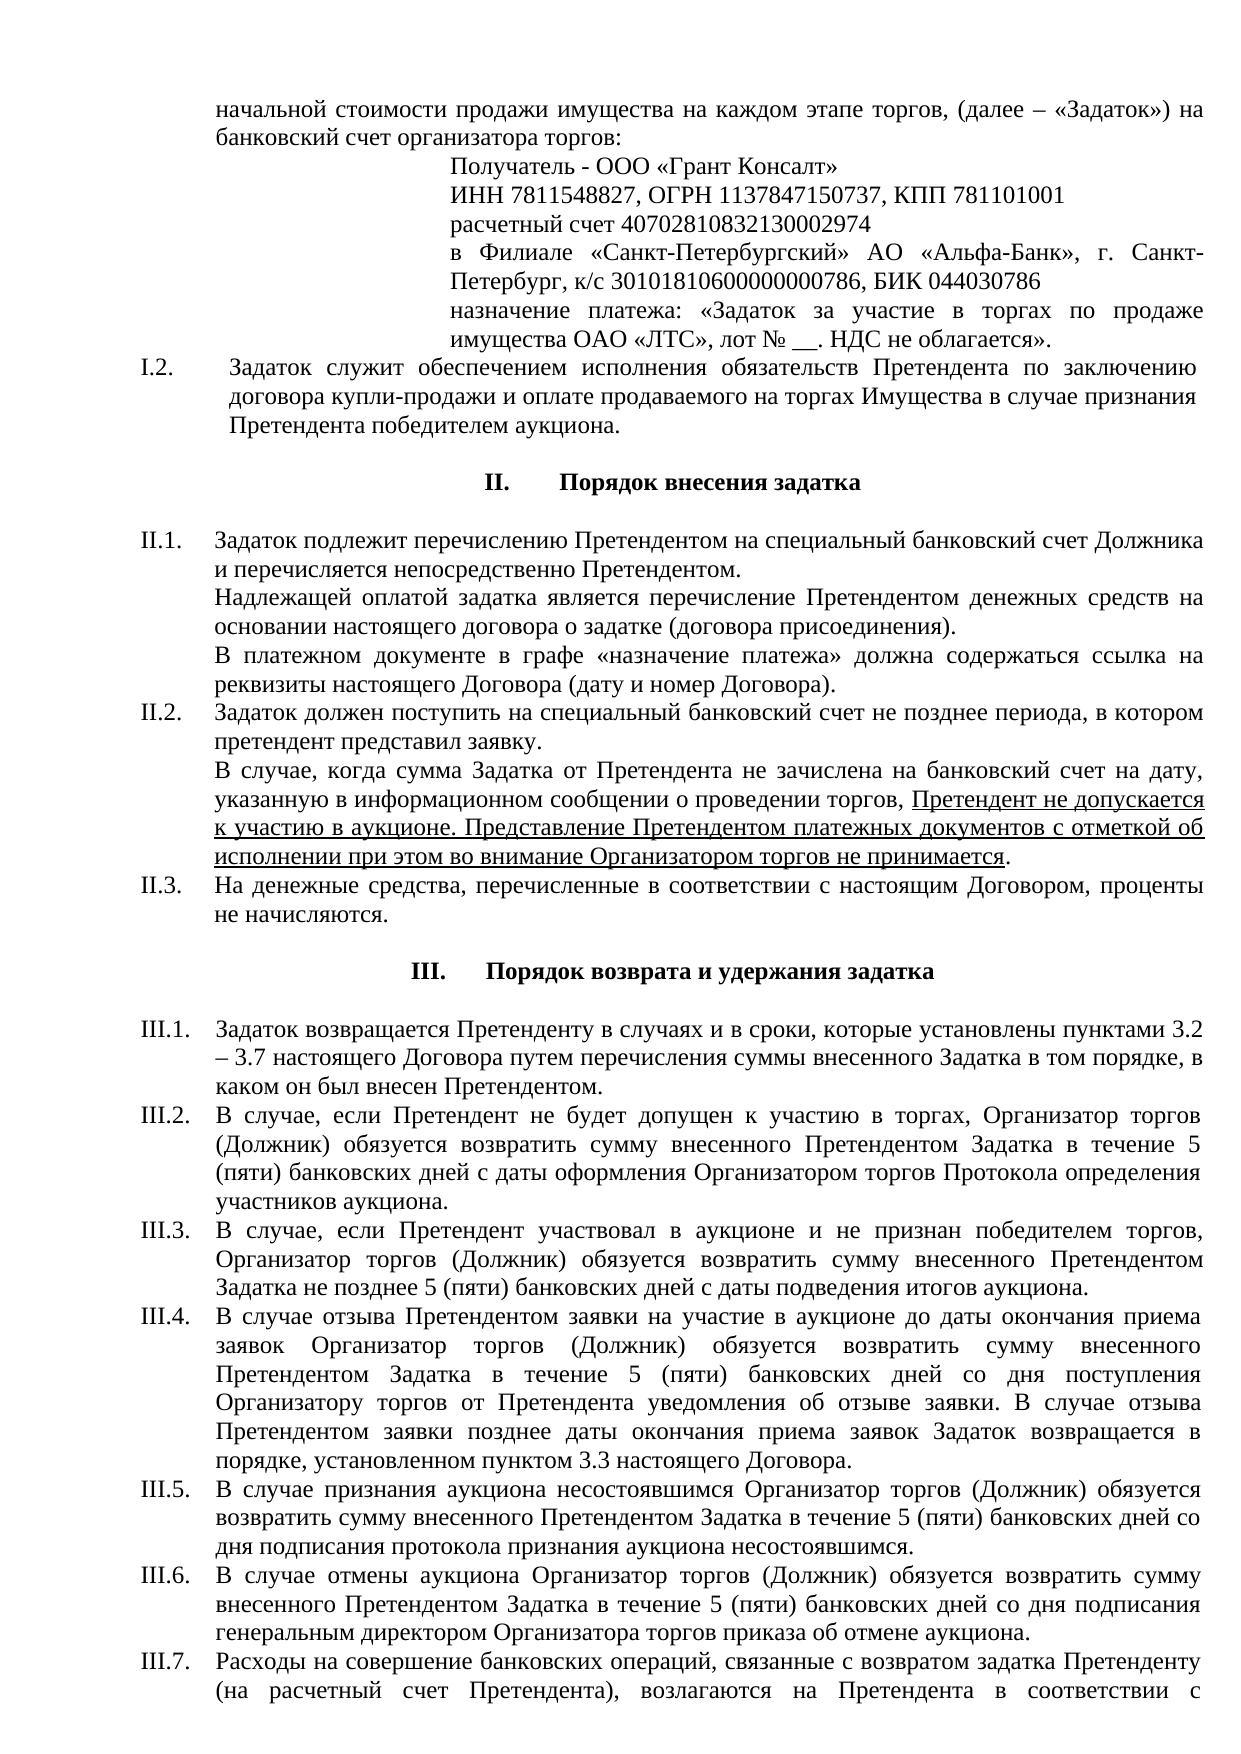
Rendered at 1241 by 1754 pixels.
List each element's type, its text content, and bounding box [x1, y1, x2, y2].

text назначение платежа: «Задаток за участие в торгах по продаже имущества ОАО «ЛТС», лот № __. НДС не облагается». [450, 295, 1205, 352]
list В случае признания аукциона несостоявшимся Организатор торгов (Должник) обязуется возвратить сумму внесенного Претендентом Задатка в течение 5 (пяти) банковских дней со дня подписания протокола признания аукциона несостоявшимся. [140, 1474, 1202, 1560]
list Задаток должен поступить на специальный банковский счет не позднее периода, в котором претендент представил заявку. [140, 697, 1205, 755]
list В случае, если Претендент не будет допущен к участию в торгах, Организатор торгов (Должник) обязуется возвратить сумму внесенного Претендентом Задатка в течение 5 (пяти) банковских дней с даты оформления Организатором торгов Протокола определения участников аукциона. [140, 1100, 1202, 1215]
list Порядок внесения задатка [140, 467, 1205, 496]
list Задаток возвращается Претенденту в случаях и в сроки, которые установлены пунктами 3.2 – 3.7 настоящего Договора путем перечисления суммы внесенного Задатка в том порядке, в каком он был внесен Претендентом. [140, 1014, 1205, 1100]
list На денежные средства, перечисленные в соответствии с настоящим Договором, проценты не начисляются. [140, 870, 1205, 927]
text Получатель - ООО «Грант Консалт» [450, 151, 1205, 180]
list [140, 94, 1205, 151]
text В платежном документе в графе «назначение платежа» должна содержаться ссылка на реквизиты настоящего Договора (дату и номер Договора). [214, 640, 1205, 697]
list Задаток подлежит перечислению Претендентом на специальный банковский счет Должника и перечисляется непосредственно Претендентом. [140, 525, 1205, 582]
list В случае отзыва Претендентом заявки на участие в аукционе до даты окончания приема заявок Организатор торгов (Должник) обязуется возвратить сумму внесенного Претендентом Задатка в течение 5 (пяти) банковских дней со дня поступления Организатору торгов от Претендента уведомления об отзыве заявки. В случае отзыва Претендентом заявки позднее даты окончания приема заявок Задаток возвращается в порядке, установленном пунктом 3.3 настоящего Договора. [140, 1301, 1202, 1474]
text ИНН 7811548827, ОГРН 1137847150737, КПП 781101001 [450, 180, 1205, 209]
text В случае, когда сумма Задатка от Претендента не зачислена на банковский счет на дату, указанную в информационном сообщении о проведении торгов, Претендент не допускается к участию в аукционе. Представление Претендентом платежных документов с отметкой об исполнении при этом во внимание Организатором торгов не принимается. [214, 839, 1205, 870]
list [140, 1646, 1202, 1704]
text Надлежащей оплатой задатка является перечисление Претендентом денежных средств на основании настоящего договора о задатке (договора присоединения). [214, 582, 1205, 640]
text в Филиале «Санкт-Петербургский» АО «Альфа-Банк», г. Санкт-Петербург, к/с 30101810600000000786, БИК 044030786 [450, 237, 1205, 295]
text В случае, когда сумма Задатка от Претендента не зачислена на банковский счет на дату, указанную в информационном сообщении о проведении торгов, Претендент не допускается к участию в аукционе. Представление Претендентом платежных документов с отметкой об исполнении при этом во внимание Организатором торгов не принимается. [214, 755, 1205, 837]
list Задаток служит обеспечением исполнения обязательств Претендента по заключению договора купли-продажи и оплате продаваемого на торгах Имущества в случае признания Претендента победителем аукциона. [140, 352, 1197, 439]
list Порядок возврата и удержания задатка [140, 956, 1205, 985]
text расчетный счет 40702810832130002974 [450, 209, 1205, 237]
list В случае отмены аукциона Организатор торгов (Должник) обязуется возвратить сумму внесенного Претендентом Задатка в течение 5 (пяти) банковских дней со дня подписания генеральным директором Организатора торгов приказа об отмене аукциона. [140, 1560, 1202, 1646]
list В случае, если Претендент участвовал в аукционе и не признан победителем торгов, Организатор торгов (Должник) обязуется возвратить сумму внесенного Претендентом Задатка не позднее 5 (пяти) банковских дней с даты подведения итогов аукциона. [140, 1215, 1205, 1301]
